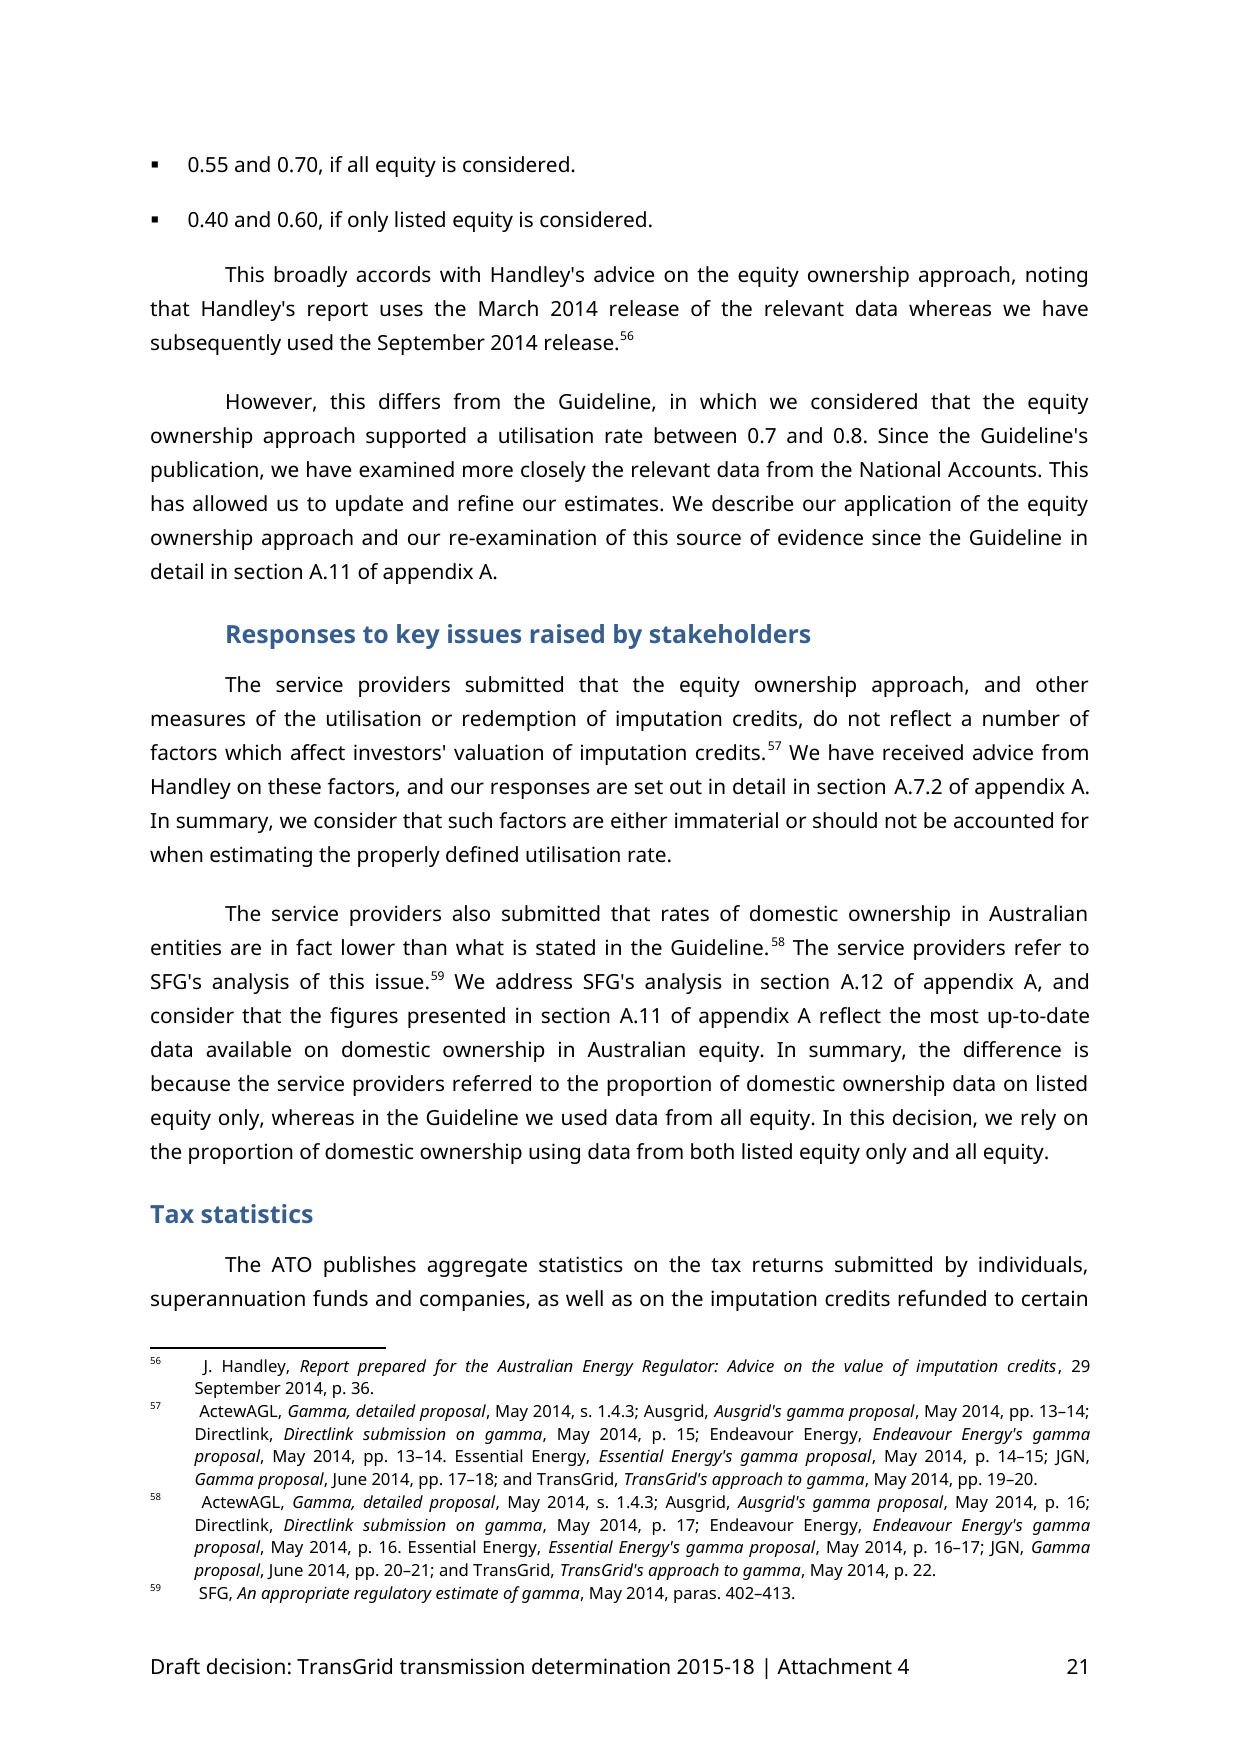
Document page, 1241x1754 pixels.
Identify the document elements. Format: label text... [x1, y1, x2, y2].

text This broadly accords with Handley's advice on the equity ownership approach, noting that Handley's report uses the March 2014 release of the relevant data whereas we have subsequently used the September 2014 release. [150, 260, 1090, 356]
text However, this differs from the Guideline, in which we considered that the equity ownership approach supported a utilisation rate between 0.7 and 0.8. Since the Guideline's publication, we have examined more closely the relevant data from the National Accounts. This has allowed us to update and refine our estimates. We describe our application of the equity ownership approach and our re-examination of this source of evidence since the Guideline in detail in section A.11 of appendix A. [150, 387, 1090, 586]
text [150, 1250, 1090, 1312]
text The service providers also submitted that rates of domestic ownership in Australian entities are in fact lower than what is stated in the Guideline. The service providers refer to SFG's analysis of this issue. We address SFG's analysis in section A.12 of appendix A, and consider that the figures presented in section A.11 of appendix A reflect the most up-to-date data available on domestic ownership in Australian equity. In summary, the difference is because the service providers referred to the proportion of domestic ownership data on listed equity only, whereas in the Guideline we used data from all equity. In this decision, we rely on the proportion of domestic ownership using data from both listed equity only and all equity. [150, 899, 1090, 1166]
subtitle Tax statistics [150, 1197, 1090, 1231]
text The service providers submitted that the equity ownership approach, and other measures of the utilisation or redemption of imputation credits, do not reflect a number of factors which affect investors' valuation of imputation credits. We have received advice from Handley on these factors, and our responses are set out in detail in section A.7.2 of appendix A. In summary, we consider that such factors are either immaterial or should not be accounted for when estimating the properly defined utilisation rate. [150, 670, 1090, 868]
subtitle Responses to key issues raised by stakeholders [150, 616, 1090, 650]
list 0.55 and 0.70, if all equity is considered. [150, 150, 1090, 178]
list 0.40 and 0.60, if only listed equity is considered. [150, 205, 1090, 233]
